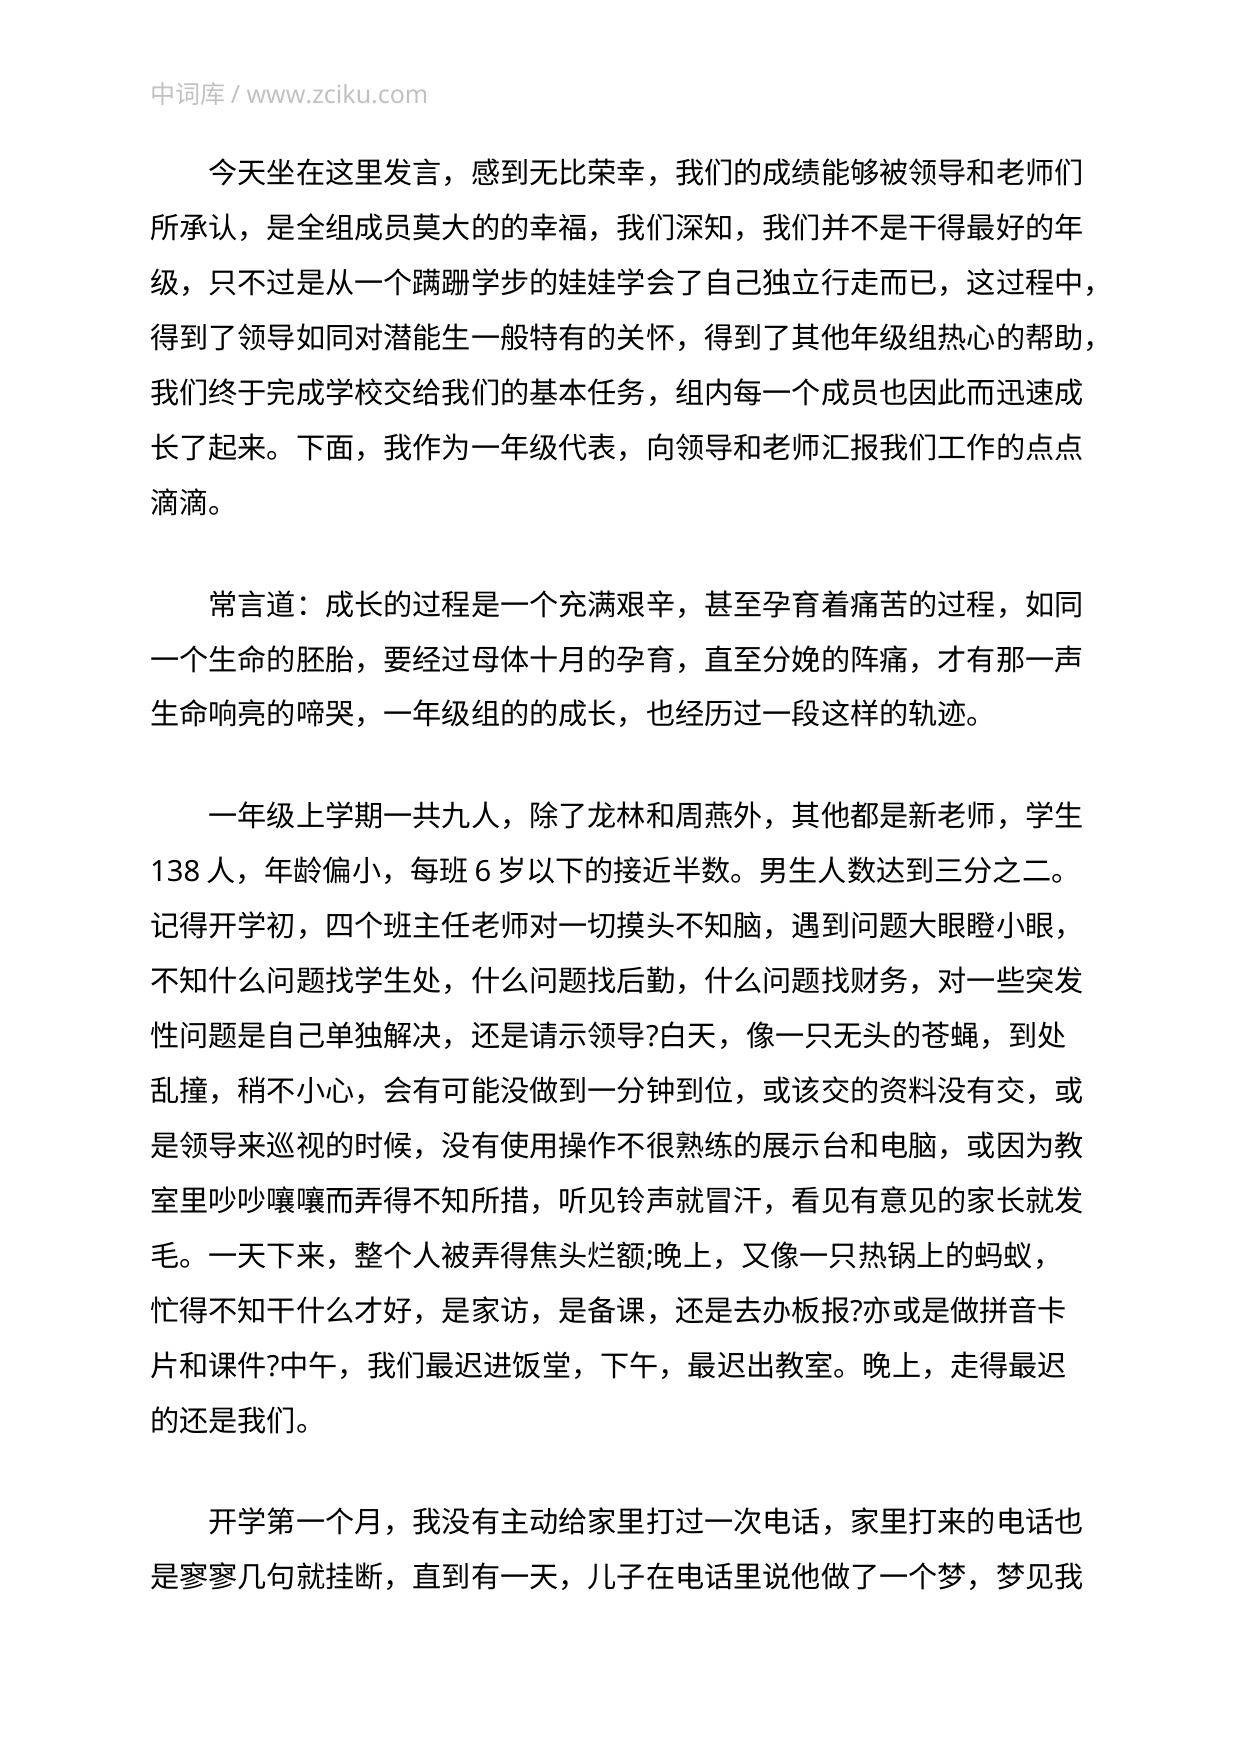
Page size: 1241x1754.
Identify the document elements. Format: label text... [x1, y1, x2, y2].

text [150, 1499, 1090, 1596]
text 一年级上学期一共九人，除了龙林和周燕外，其他都是新老师，学生138人，年龄偏小，每班6岁以下的接近半数。男生人数达到三分之二。记得开学初，四个班主任老师对一切摸头不知脑，遇到问题大眼瞪小眼，不知什么问题找学生处，什么问题找后勤，什么问题找财务，对一些突发性问题是自己单独解决，还是请示领导?白天，像一只无头的苍蝇，到处乱撞，稍不小心，会有可能没做到一分钟到位，或该交的资料没有交，或是领导来巡视的时候，没有使用操作不很熟练的展示台和电脑，或因为教室里吵吵嚷嚷而弄得不知所措，听见铃声就冒汗，看见有意见的家长就发毛。一天下来，整个人被弄得焦头烂额;晚上，又像一只热锅上的蚂蚁，忙得不知干什么才好，是家访，是备课，还是去办板报?亦或是做拼音卡片和课件?中午，我们最迟进饭堂，下午，最迟出教室。晚上，走得最迟的还是我们。 [150, 793, 1090, 1439]
text 今天坐在这里发言，感到无比荣幸，我们的成绩能够被领导和老师们所承认，是全组成员莫大的的幸福，我们深知，我们并不是干得最好的年级，只不过是从一个蹒跚学步的娃娃学会了自己独立行走而已，这过程中，得到了领导如同对潜能生一般特有的关怀，得到了其他年级组热心的帮助，我们终于完成学校交给我们的基本任务，组内每一个成员也因此而迅速成长了起来。下面，我作为一年级代表，向领导和老师汇报我们工作的点点滴滴。 [150, 150, 1090, 522]
text 常言道：成长的过程是一个充满艰辛，甚至孕育着痛苦的过程，如同一个生命的胚胎，要经过母体十月的孕育，直至分娩的阵痛，才有那一声生命响亮的啼哭，一年级组的的成长，也经历过一段这样的轨迹。 [150, 581, 1090, 733]
